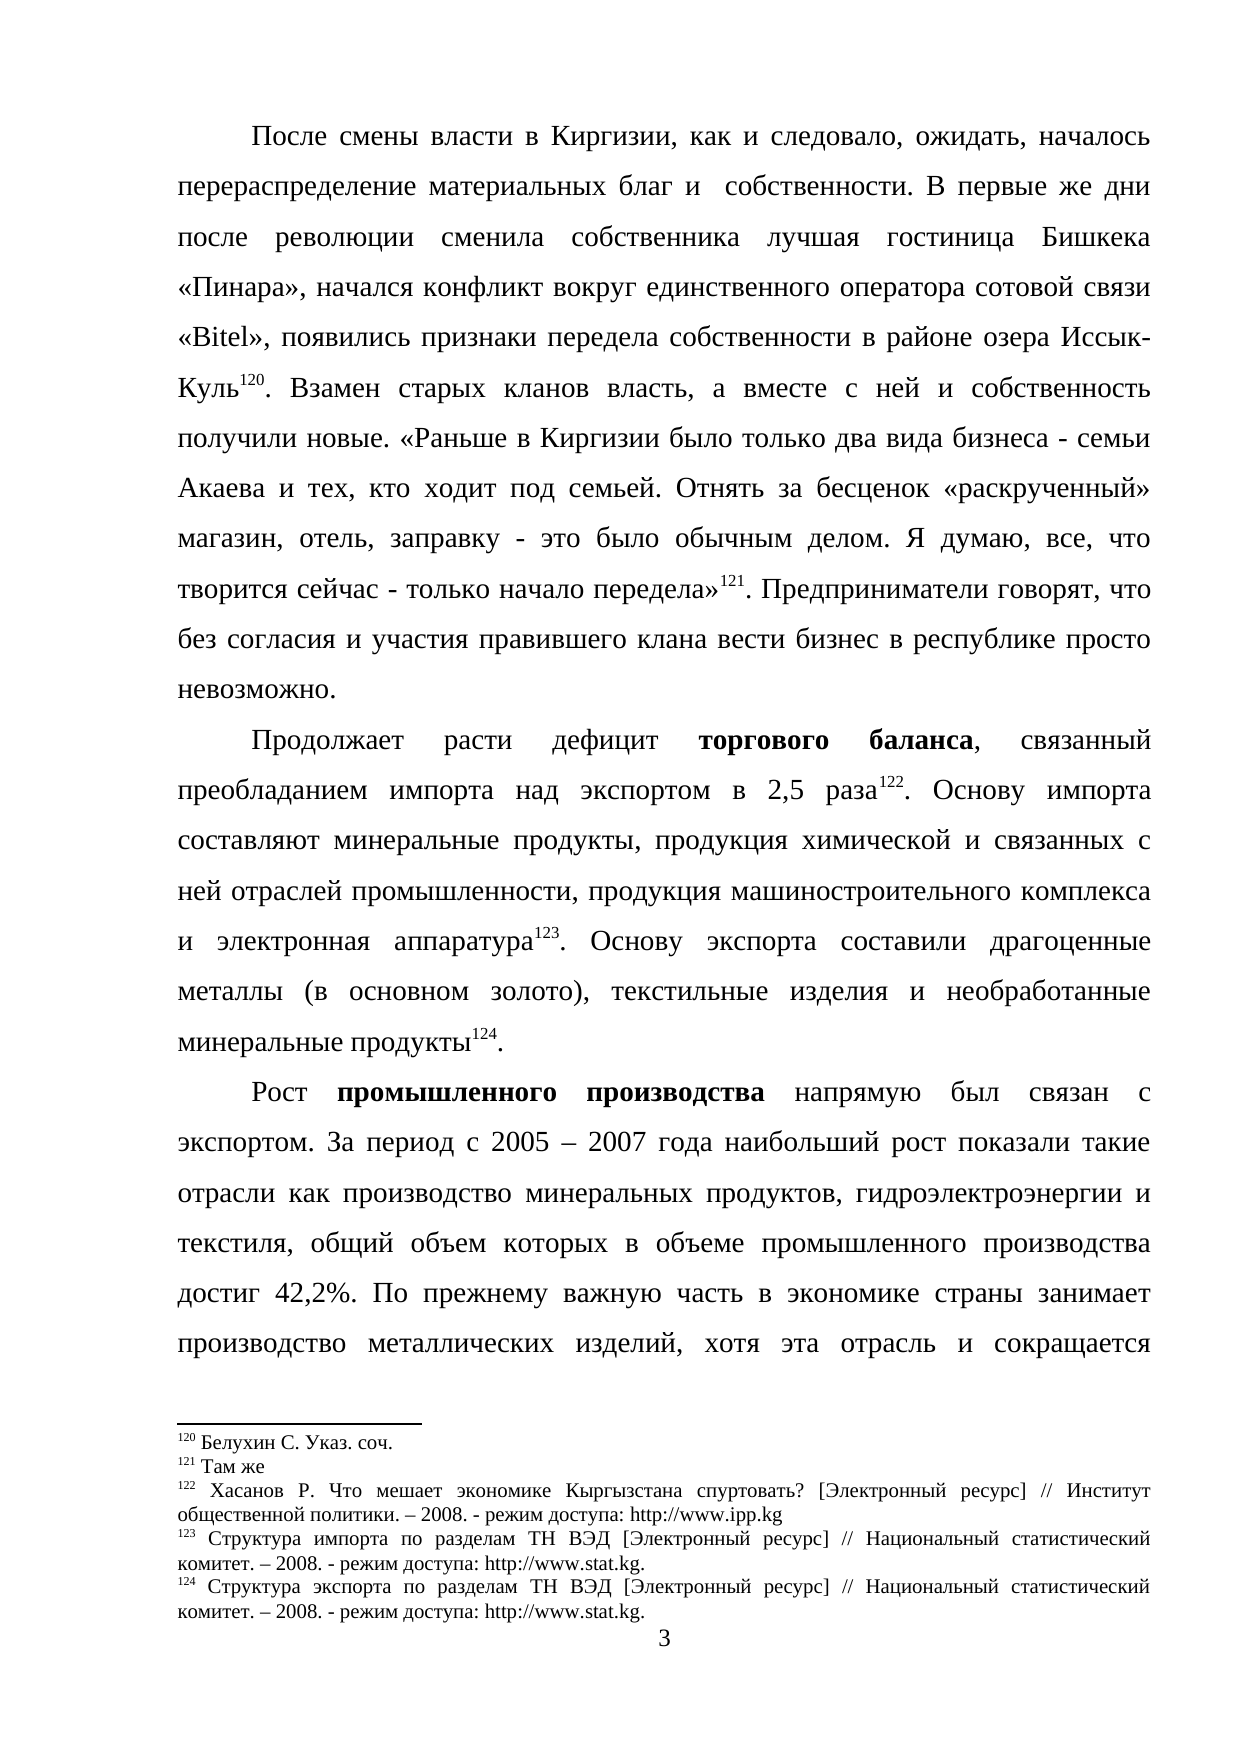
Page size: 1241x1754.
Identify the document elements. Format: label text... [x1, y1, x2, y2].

text После смены власти в Киргизии, как и следовало, ожидать, началось перераспределение материальных благ и собственности. В первые же дни после революции сменила собственника лучшая гостиница Бишкека «Пинара», начался конфликт вокруг единственного оператора сотовой связи «Bitel», появились признаки передела собственности в районе озера Иссык-Куль. Взамен старых кланов власть, а вместе с ней и собственность получили новые. «Раньше в Киргизии было только два вида бизнеса - семьи Акаева и тех, кто ходит под семьей. Отнять за бесценок «раскрученный» магазин, отель, заправку - это было обычным делом. Я думаю, все, что творится сейчас - только начало передела». Предприниматели говорят, что без согласия и участия правившего клана вести бизнес в республике просто невозможно. [177, 118, 1152, 705]
text Продолжает расти дефицит торгового баланса, связанный преобладанием импорта над экспортом в 2,5 раза. Основу импорта составляют минеральные продукты, продукция химической и связанных с ней отраслей промышленности, продукция машиностроительного комплекса и электронная аппаратура. Основу экспорта составили драгоценные металлы (в основном золото), текстильные изделия и необработанные минеральные продукты. [177, 722, 1152, 1057]
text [177, 1074, 1152, 1359]
